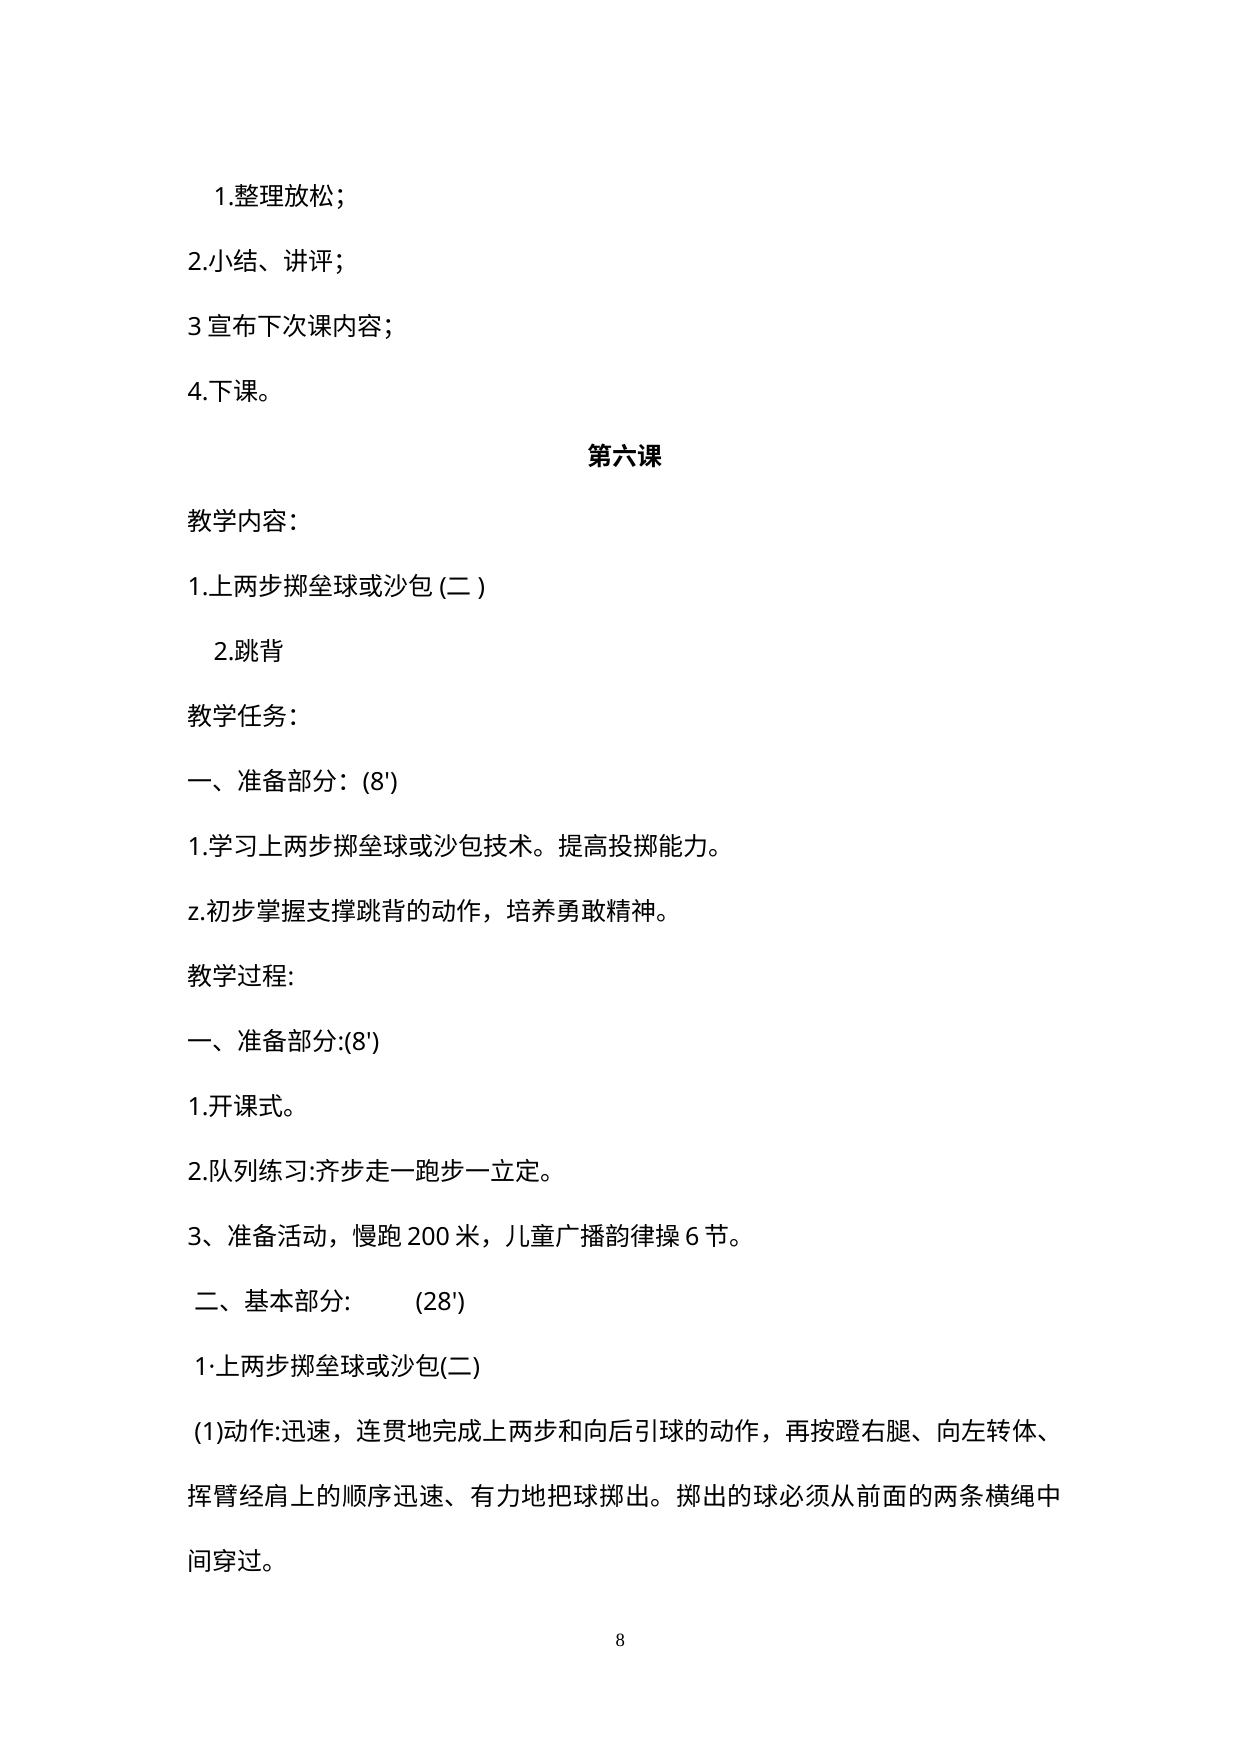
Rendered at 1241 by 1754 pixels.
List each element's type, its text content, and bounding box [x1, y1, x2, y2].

text 3、准备活动，慢跑200米，儿童广播韵律操6节。 [187, 1202, 1062, 1267]
text 二、基本部分: (28') [187, 1267, 1062, 1332]
list 上两步掷垒球或沙包 (二 ) [187, 552, 1062, 617]
text 教学过程: [187, 942, 1062, 1007]
text z.初步掌握支撑跳背的动作，培养勇敢精神。 [187, 877, 1062, 942]
text 第六课 [187, 422, 1062, 487]
text 教学任务： [187, 682, 1062, 747]
text 2.跳背 [187, 617, 1062, 682]
text 2.队列练习:齐步走一跑步一立定。 [187, 1137, 1062, 1202]
text 1.整理放松； [187, 162, 1062, 227]
text 3宣布下次课内容； [187, 292, 1062, 357]
text 2.小结、讲评； [187, 227, 1062, 292]
text 1·上两步掷垒球或沙包(二) [187, 1332, 1062, 1397]
text 一、准备部分：(8') [187, 747, 1062, 812]
text 4.下课。 [187, 357, 1062, 422]
text 教学内容： [187, 487, 1062, 552]
text 一、准备部分:(8') [187, 1007, 1062, 1072]
text 1.开课式。 [187, 1072, 1062, 1137]
text (1)动作:迅速，连贯地完成上两步和向后引球的动作，再按蹬右腿、向左转体、挥臂经肩上的顺序迅速、有力地把球掷出。掷出的球必须从前面的两条横绳中间穿过。 [187, 1397, 1062, 1592]
text 1.学习上两步掷垒球或沙包技术。提高投掷能力。 [187, 812, 1062, 877]
